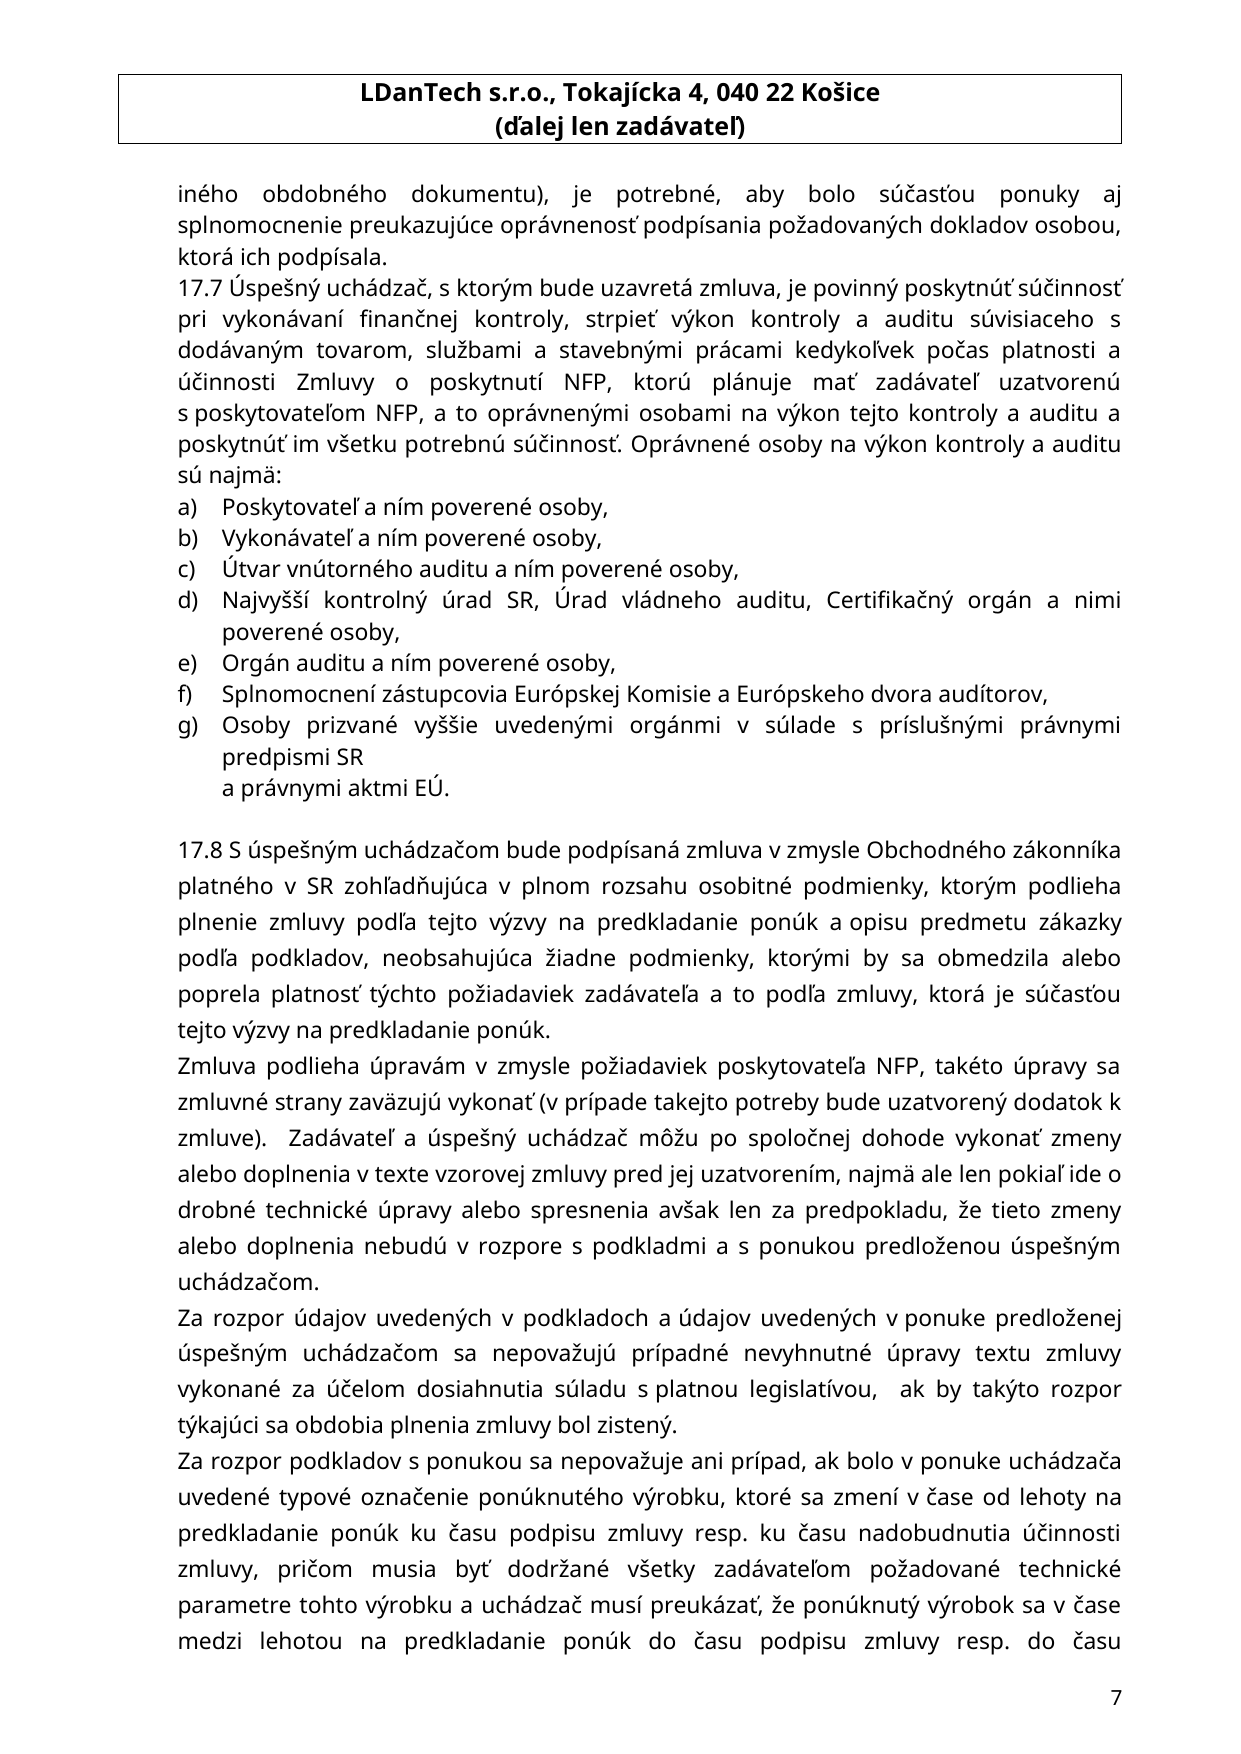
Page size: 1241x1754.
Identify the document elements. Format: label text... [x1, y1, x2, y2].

text d) Najvyšší kontrolný úrad SR, Úrad vládneho auditu, Certifikačný orgán a nimi poverené osoby, [177, 584, 1122, 647]
list 17.8 S úspešným uchádzačom bude podpísaná zmluva v zmysle Obchodného zákonníka platného v SR zohľadňujúca v plnom rozsahu osobitné podmienky, ktorým podlieha plnenie zmluvy podľa tejto výzvy na predkladanie ponúk a opisu predmetu zákazky podľa podkladov, neobsahujúca žiadne podmienky, ktorými by sa obmedzila alebo poprela platnosť týchto požiadaviek zadávateľa a to podľa zmluvy, ktorá je súčasťou tejto výzvy na predkladanie ponúk. [177, 834, 1122, 1045]
text b) Vykonávateľ a ním poverené osoby, [177, 522, 1122, 553]
list Za rozpor údajov uvedených v podkladoch a údajov uvedených v ponuke predloženej úspešným uchádzačom sa nepovažujú prípadné nevyhnutné úpravy textu zmluvy vykonané za účelom dosiahnutia súladu s platnou legislatívou, ak by takýto rozpor týkajúci sa obdobia plnenia zmluvy bol zistený. [177, 1301, 1122, 1441]
text 17.7 Úspešný uchádzač, s ktorým bude uzavretá zmluva, je povinný poskytnúť súčinnosť pri vykonávaní finančnej kontroly, strpieť výkon kontroly a auditu súvisiaceho s dodávaným tovarom, službami a stavebnými prácami kedykoľvek počas platnosti a účinnosti Zmluvy o poskytnutí NFP, ktorú plánuje mať zadávateľ uzatvorenú s poskytovateľom NFP, a to oprávnenými osobami na výkon tejto kontroly a auditu a poskytnúť im všetku potrebnú súčinnosť. Oprávnené osoby na výkon kontroly a auditu sú najmä: [177, 272, 1122, 491]
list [177, 1445, 1122, 1656]
text c) Útvar vnútorného auditu a ním poverené osoby, [177, 553, 1122, 584]
text a právnymi aktmi EÚ. [177, 772, 1122, 803]
text a) Poskytovateľ a ním poverené osoby, [177, 491, 1122, 522]
list Zmluva podlieha úpravám v zmysle požiadaviek poskytovateľa NFP, takéto úpravy sa zmluvné strany zaväzujú vykonať (v prípade takejto potreby bude uzatvorený dodatok k zmluve). Zadávateľ a úspešný uchádzač môžu po spoločnej dohode vykonať zmeny alebo doplnenia v texte vzorovej zmluvy pred jej uzatvorením, najmä ale len pokiaľ ide o drobné technické úpravy alebo spresnenia avšak len za predpokladu, že tieto zmeny alebo doplnenia nebudú v rozpore s podkladmi a s ponukou predloženou úspešným uchádzačom. [177, 1050, 1122, 1297]
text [177, 178, 1122, 272]
text e) Orgán auditu a ním poverené osoby, [177, 647, 1122, 678]
text g) Osoby prizvané vyššie uvedenými orgánmi v súlade s príslušnými právnymi predpismi SR [177, 709, 1122, 772]
text f) Splnomocnení zástupcovia Európskej Komisie a Európskeho dvora audítorov, [177, 678, 1122, 709]
